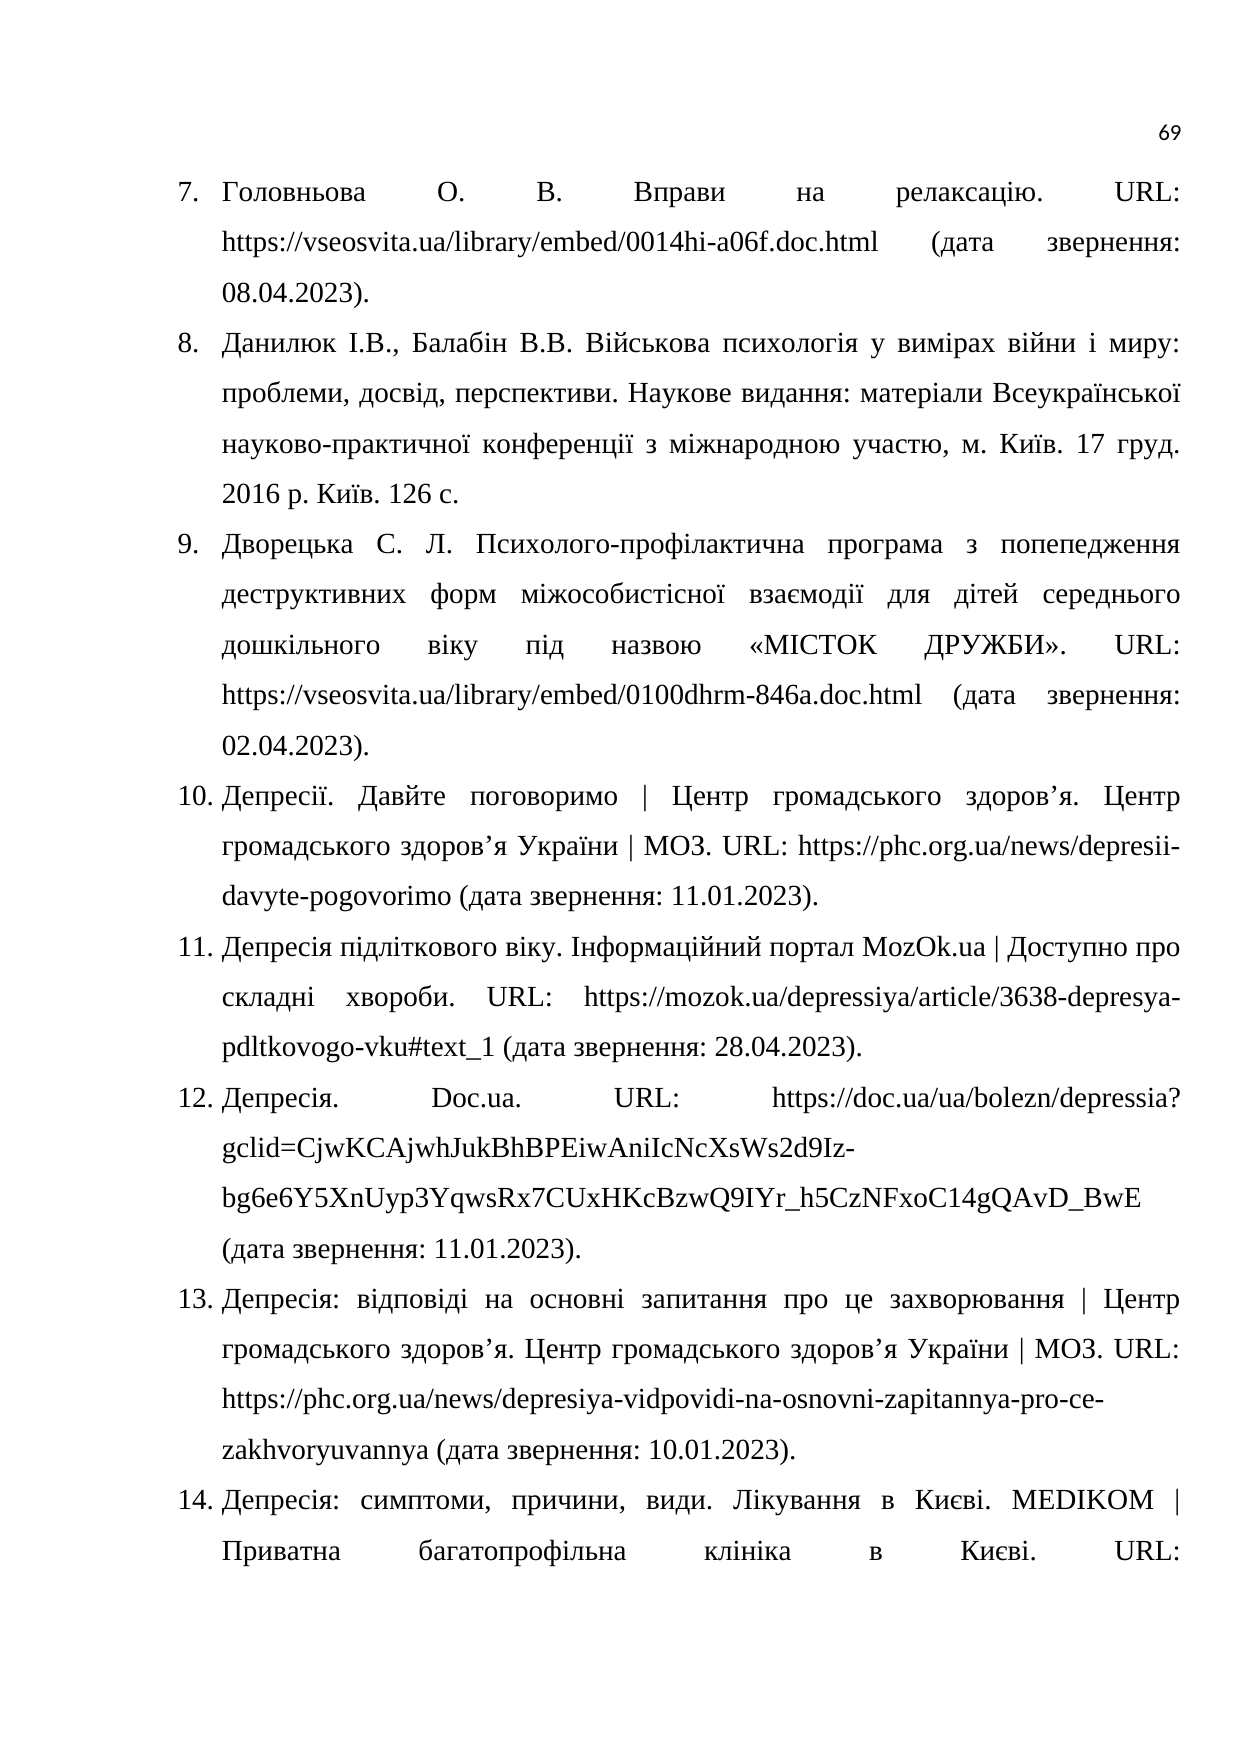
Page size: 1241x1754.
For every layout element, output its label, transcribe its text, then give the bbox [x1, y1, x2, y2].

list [177, 1482, 1181, 1566]
list Депресія підліткового віку. Інформаційний портал MozOk.ua | Доступно про складні хвороби. URL: https://mozok.ua/depressiya/article/3638-depresya-pdltkovogo-vku#text_1 (дата звернення: 28.04.2023). [177, 929, 1181, 1063]
list Дворецька С. Л. Психолого-профілактична програма з попепедження деструктивних форм міжособистісної взаємодії для дітей середнього дошкільного віку під назвою «МІСТОК ДРУЖБИ». URL: https://vseosvita.ua/library/embed/0100dhrm-846a.doc.html (дата звернення: 02.04.2023). [177, 526, 1181, 761]
list Головньова О. В. Вправи на релаксацію. URL: https://vseosvita.ua/library/embed/0014hi-a06f.doc.html (дата звернення: 08.04.2023). [177, 174, 1181, 308]
list Депресія. Doc.ua. URL: https://doc.ua/ua/bolezn/depressia?gclid=CjwKCAjwhJukBhBPEiwAniIcNcXsWs2d9Iz-bg6e6Y5XnUyp3YqwsRx7CUxHKcBzwQ9IYr_h5CzNFxoC14gQAvD_BwE (дата звернення: 11.01.2023). [177, 1080, 1181, 1264]
list Данилюк І.В., Балабін В.В. Військова психологія у вимірах війни і миру: проблеми, досвід, перспективи. Наукове видання: матеріали Всеукраїнської науково-практичної конференції з міжнародною участю, м. Київ. 17 груд. 2016 р. Київ. 126 с. [177, 325, 1181, 509]
list Депресії. Давйте поговоримо | Центр громадського здоров’я. Центр громадського здоров’я України | МОЗ. URL: https://phc.org.ua/news/depresii-davyte-pogovorimo (дата звернення: 11.01.2023). [177, 778, 1181, 912]
list Депресія: відповіді на основні запитання про це захворювання | Центр громадського здоров’я. Центр громадського здоров’я України | МОЗ. URL: https://phc.org.ua/news/depresiya-vidpovidi-na-osnovni-zapitannya-pro-ce-zakhvoryuvannya (дата звернення: 10.01.2023). [177, 1281, 1181, 1466]
